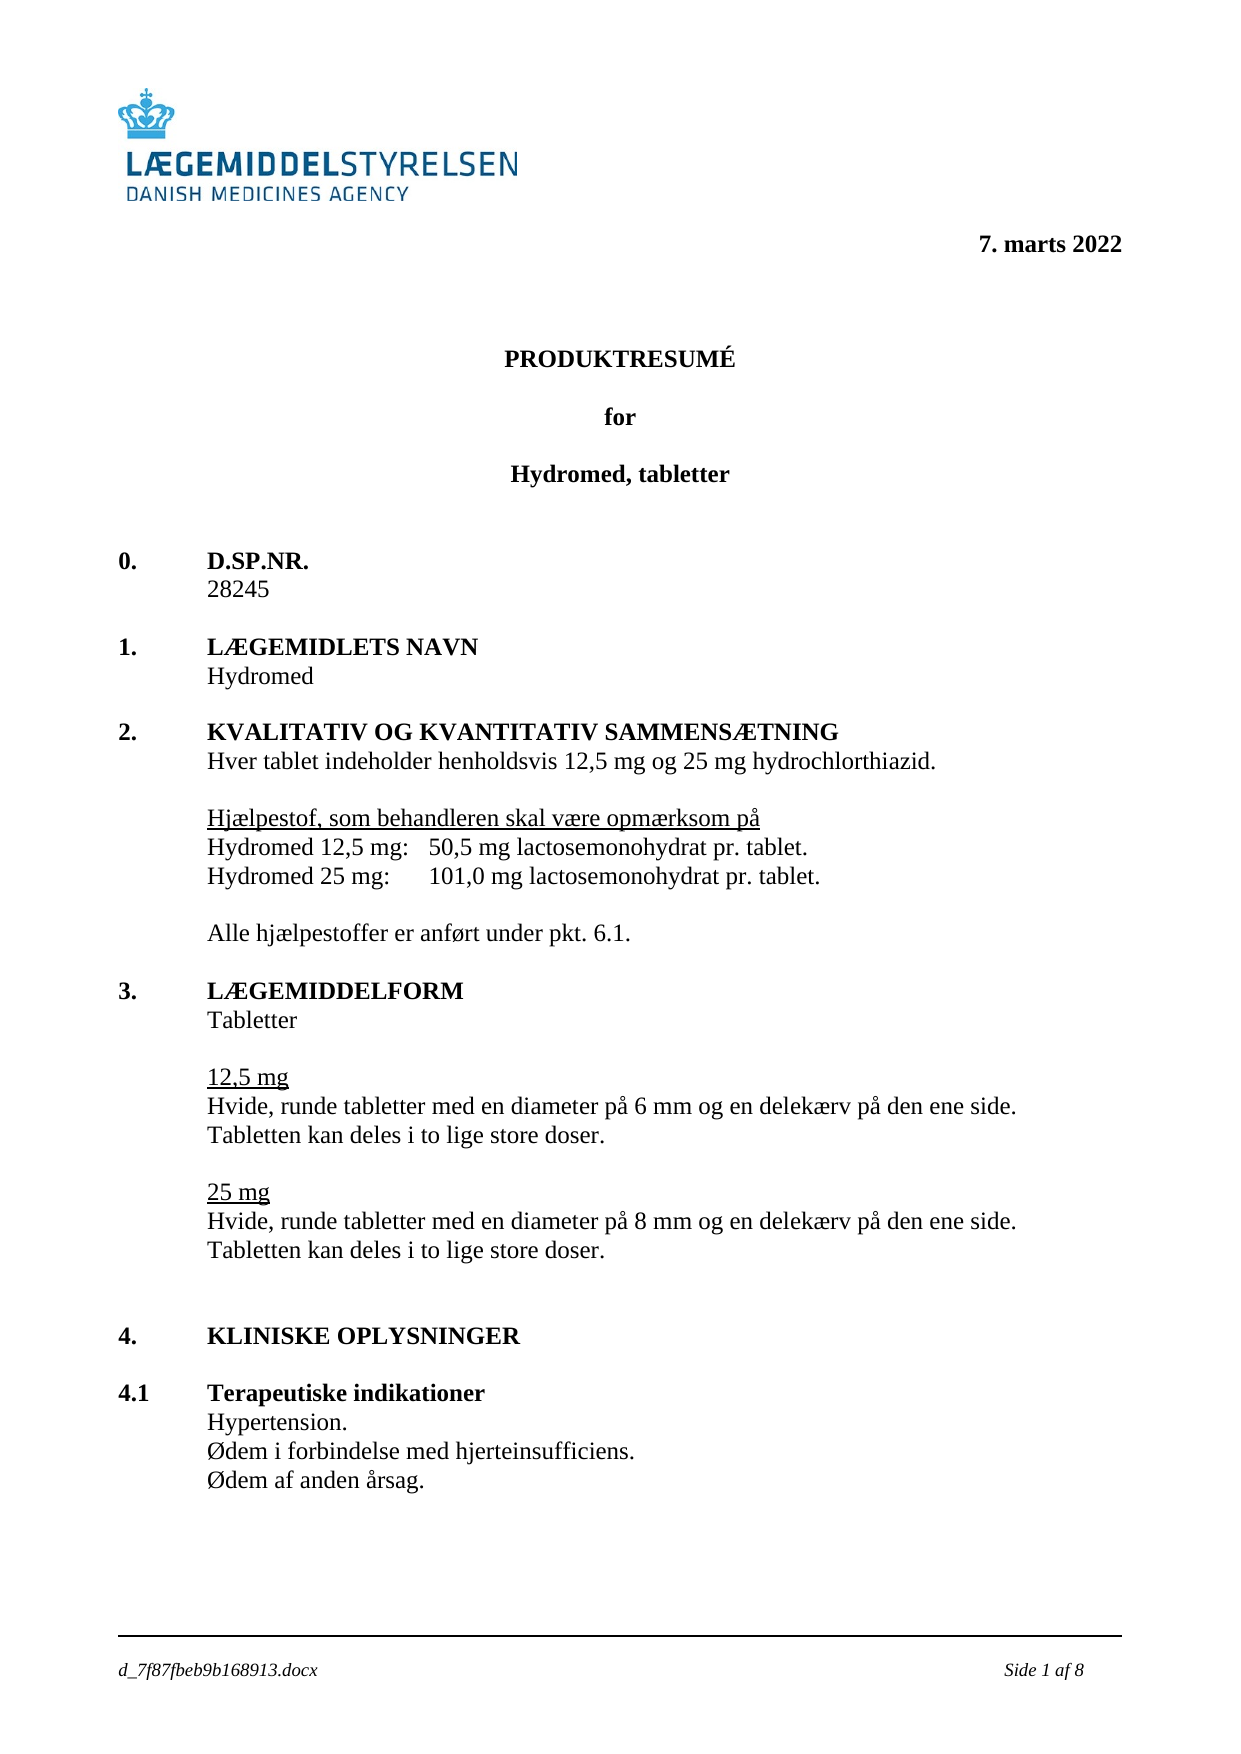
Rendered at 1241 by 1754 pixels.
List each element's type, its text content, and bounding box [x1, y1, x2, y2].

list LÆGEMIDLETS NAVN [118, 632, 1122, 661]
text Hypertension. [207, 1407, 1122, 1436]
text 28245 [118, 574, 1122, 603]
list KLINISKE OPLYSNINGER [118, 1321, 1122, 1350]
text Hydromed 12,5 mg: 50,5 mg lactosemonohydrat pr. tablet. [118, 832, 1122, 861]
text 12,5 mg [207, 1062, 1122, 1091]
text Hydromed, tabletter [118, 459, 1122, 488]
text Ødem i forbindelse med hjerteinsufficiens. [207, 1436, 1122, 1465]
text PRODUKTRESUMÉ [118, 344, 1122, 373]
text Hydromed 25 mg: 101,0 mg lactosemonohydrat pr. tablet. [118, 861, 1122, 890]
text Tabletten kan deles i to lige store doser. [207, 1120, 1122, 1148]
text Tabletten kan deles i to lige store doser. [207, 1235, 1122, 1263]
text Hver tablet indeholder henholdsvis 12,5 mg og 25 mg hydrochlorthiazid. [118, 746, 1122, 775]
text Tabletter [118, 1005, 1122, 1033]
title 7. marts 2022 [118, 229, 1122, 258]
list Terapeutiske indikationer [118, 1378, 1122, 1407]
list KVALITATIV OG KVANTITATIV SAMMENSÆTNING [118, 717, 1122, 746]
list D.SP.NR. [118, 546, 1122, 574]
text Hydromed [118, 661, 1122, 689]
text Ødem af anden årsag. [207, 1465, 1122, 1493]
text Hjælpestof, som behandleren skal være opmærksom på [118, 803, 1122, 832]
text for [118, 402, 1122, 431]
text Hvide, runde tabletter med en diameter på og en delekærv på den ene side. [207, 1206, 1122, 1235]
text 25 mg [207, 1177, 1122, 1206]
list LÆGEMIDDELFORM [118, 976, 1122, 1005]
picture [118, 88, 517, 201]
text Hvide, runde tabletter med en diameter på og en delekærv på den ene side. [207, 1091, 1122, 1120]
text Alle hjælpestoffer er anført under pkt. 6.1. [118, 918, 1122, 947]
